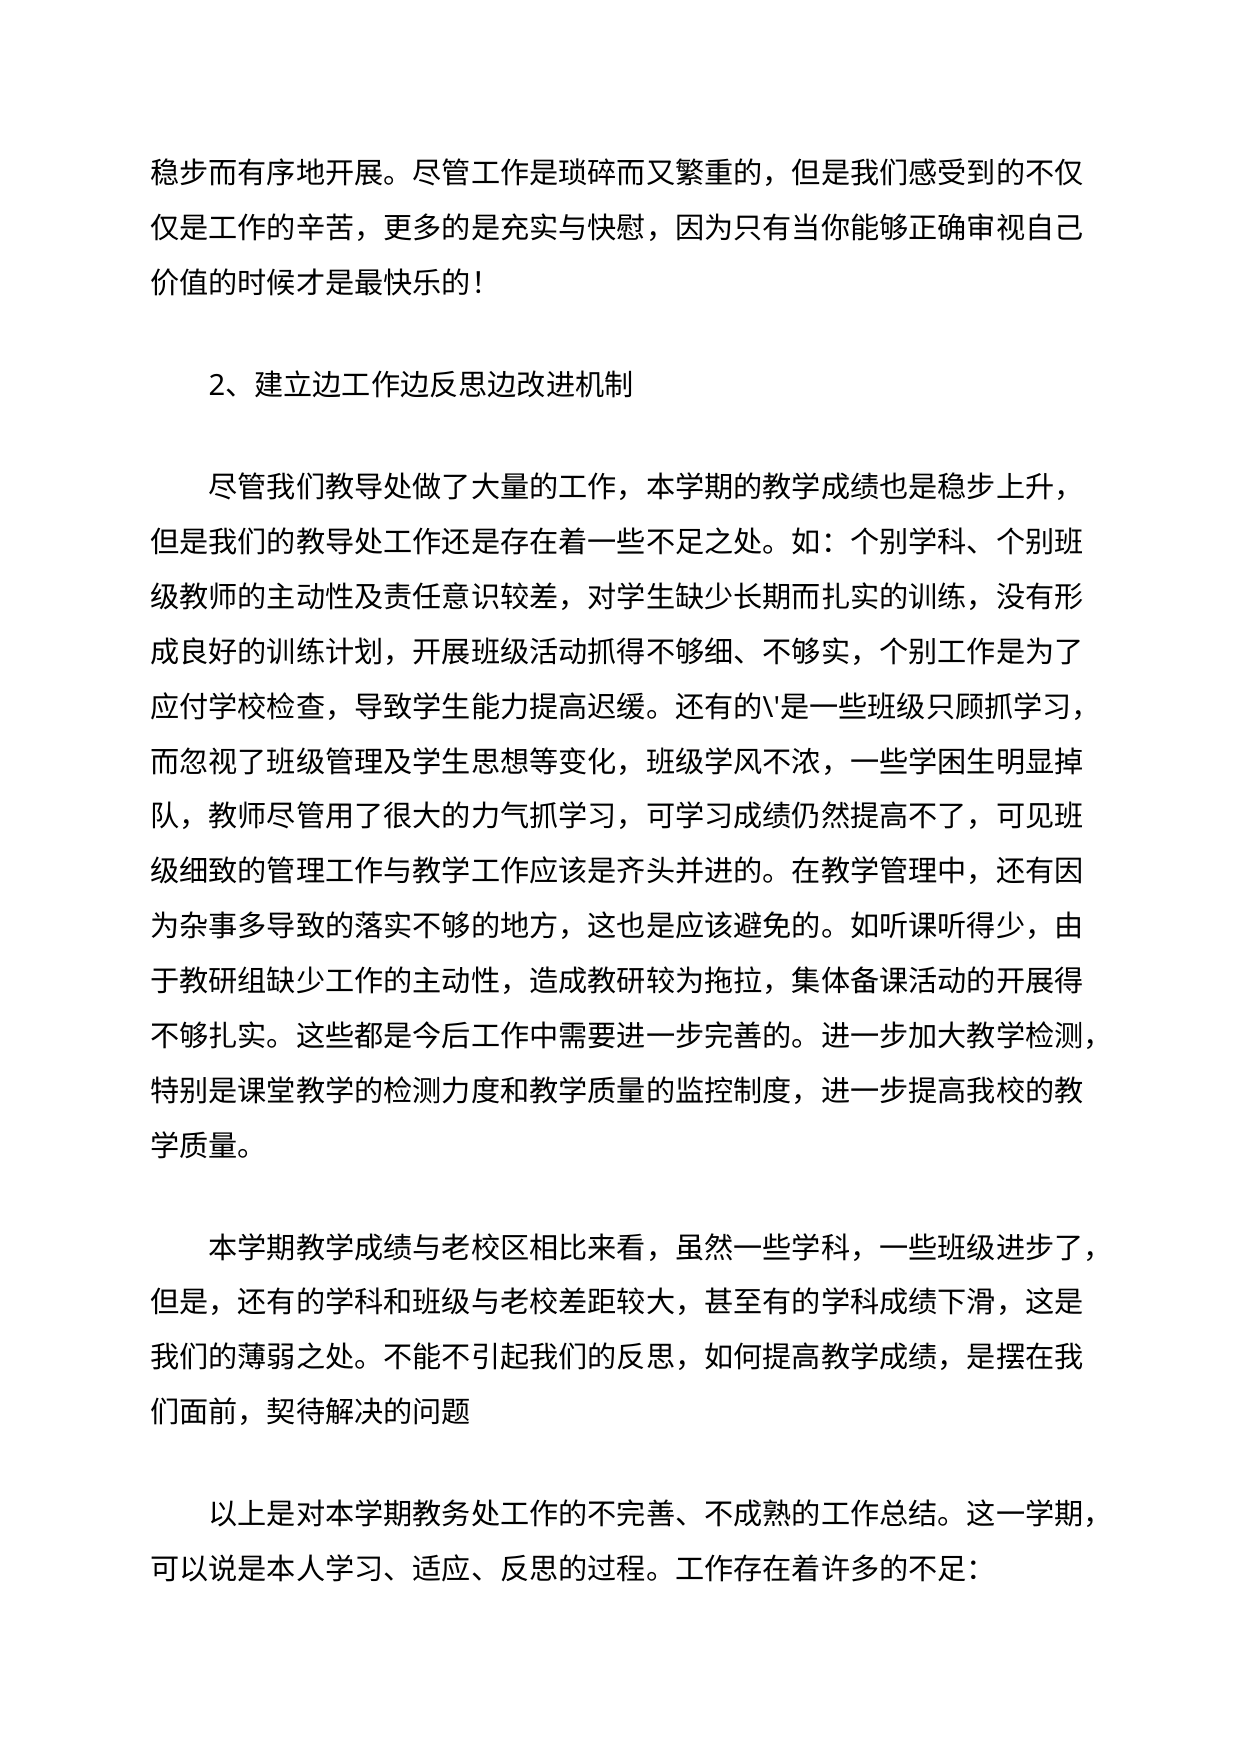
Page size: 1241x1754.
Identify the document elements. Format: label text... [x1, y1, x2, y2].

text 以上是对本学期教务处工作的不完善、不成熟的工作总结。这一学期，可以说是本人学习、适应、反思的过程。工作存在着许多的不足： [150, 1491, 1090, 1588]
text 本学期教学成绩与老校区相比来看，虽然一些学科，一些班级进步了，但是，还有的学科和班级与老校差距较大，甚至有的学科成绩下滑，这是我们的薄弱之处。不能不引起我们的反思，如何提高教学成绩，是摆在我们面前，契待解决的问题 [150, 1224, 1090, 1431]
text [150, 150, 1090, 302]
text 尽管我们教导处做了大量的工作，本学期的教学成绩也是稳步上升，但是我们的教导处工作还是存在着一些不足之处。如：个别学科、个别班级教师的主动性及责任意识较差，对学生缺少长期而扎实的训练，没有形成良好的训练计划，开展班级活动抓得不够细、不够实，个别工作是为了应付学校检查，导致学生能力提高迟缓。还有的\'是一些班级只顾抓学习，而忽视了班级管理及学生思想等变化，班级学风不浓，一些学困生明显掉队，教师尽管用了很大的力气抓学习，可学习成绩仍然提高不了，可见班级细致的管理工作与教学工作应该是齐头并进的。在教学管理中，还有因为杂事多导致的落实不够的地方，这也是应该避免的。如听课听得少，由于教研组缺少工作的主动性，造成教研较为拖拉，集体备课活动的开展得不够扎实。这些都是今后工作中需要进一步完善的。进一步加大教学检测，特别是课堂教学的检测力度和教学质量的监控制度，进一步提高我校的教学质量。 [150, 463, 1090, 1165]
text 2、建立边工作边反思边改进机制 [150, 362, 1090, 404]
